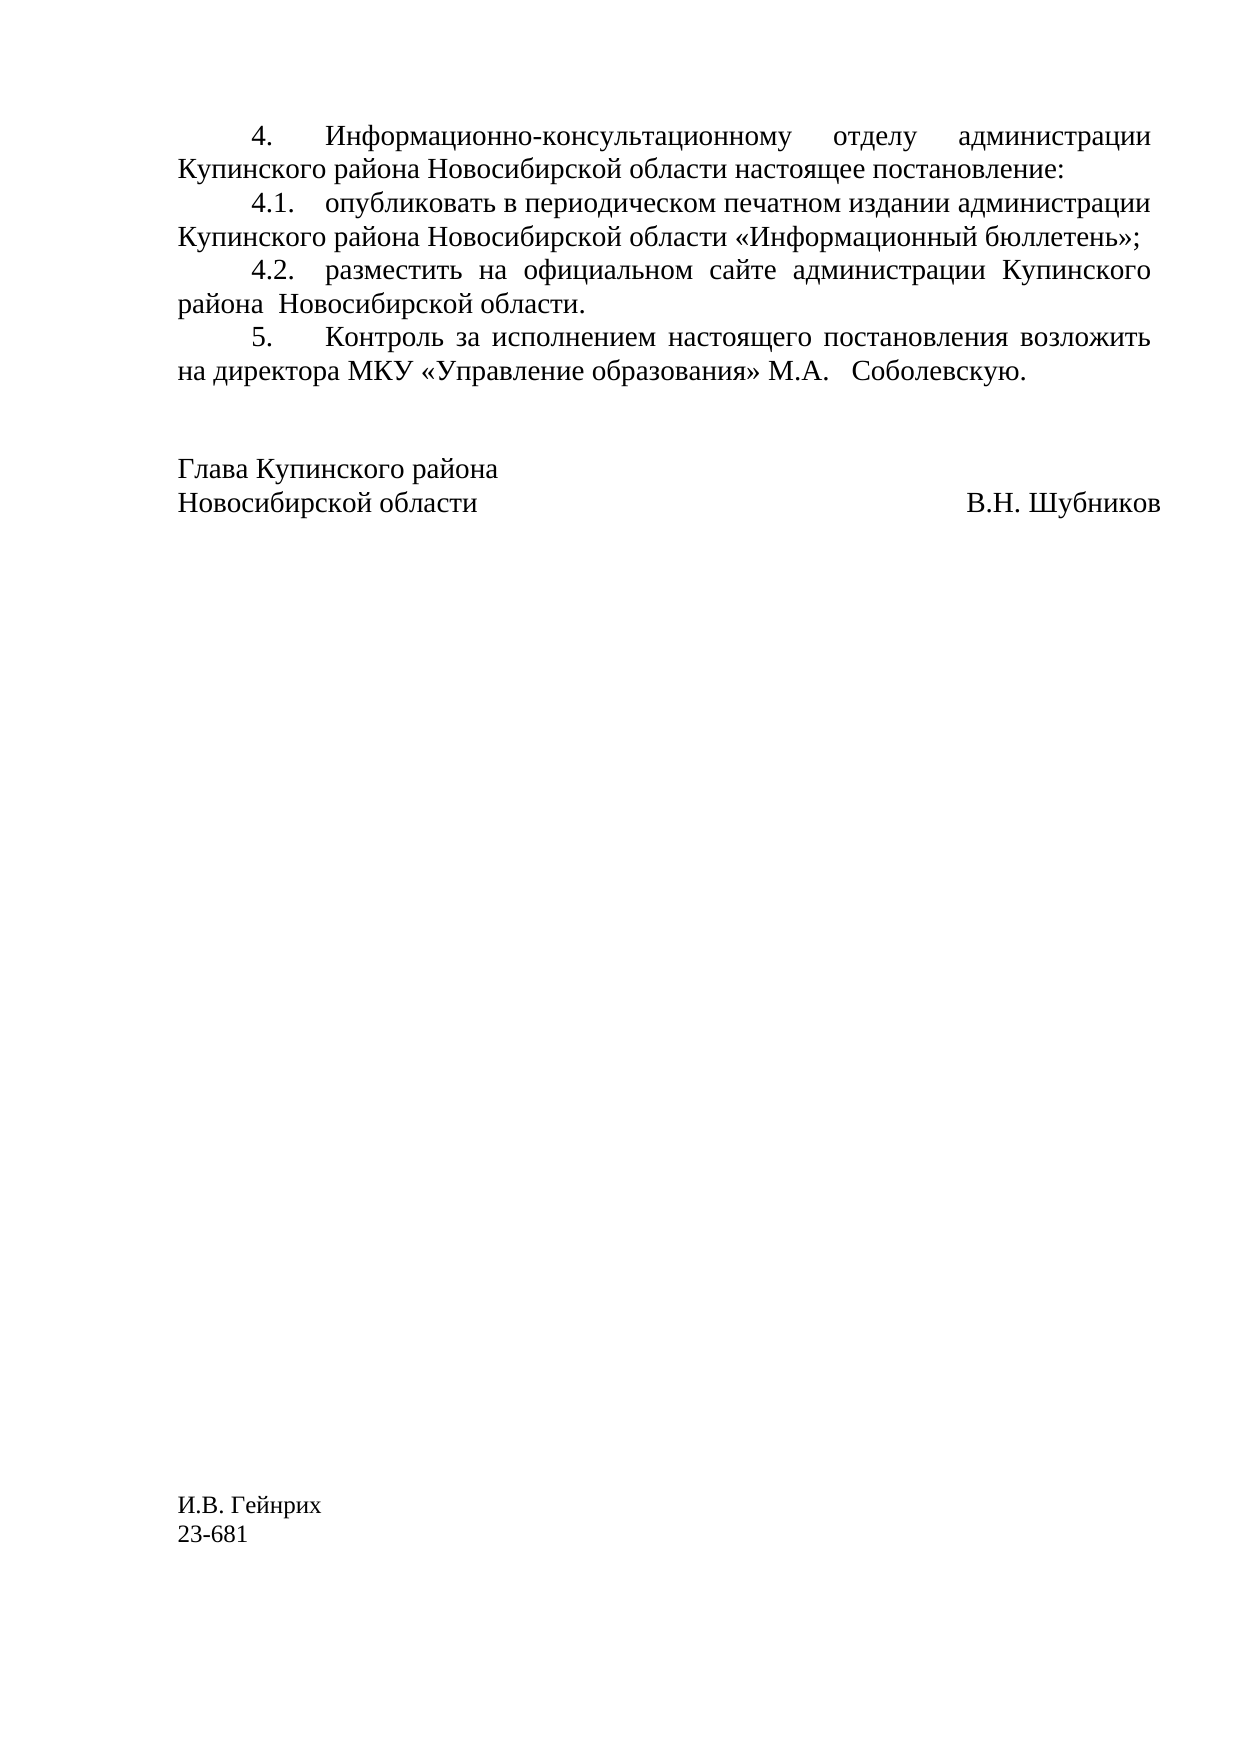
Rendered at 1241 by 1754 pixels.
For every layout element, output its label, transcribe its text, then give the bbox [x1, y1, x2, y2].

text Глава Купинского района [177, 451, 1163, 485]
list разместить на официальном сайте администрации Купинского района Новосибирской области. [177, 252, 1152, 319]
text 23-681 [177, 1519, 1152, 1548]
list опубликовать в периодическом печатном издании администрации Купинского района Новосибирской области «Информационный бюллетень»; [177, 185, 1152, 252]
text Новосибирской области В.Н. Шубников [177, 485, 1163, 518]
text И.В. Гейнрих [177, 1490, 1152, 1519]
list Контроль за исполнением настоящего постановления возложить на директора МКУ «Управление образования» М.А. Соболевскую. [177, 319, 1152, 386]
list Информационно-консультационному отделу администрации Купинского района Новосибирской области настоящее постановление: [177, 118, 1152, 185]
